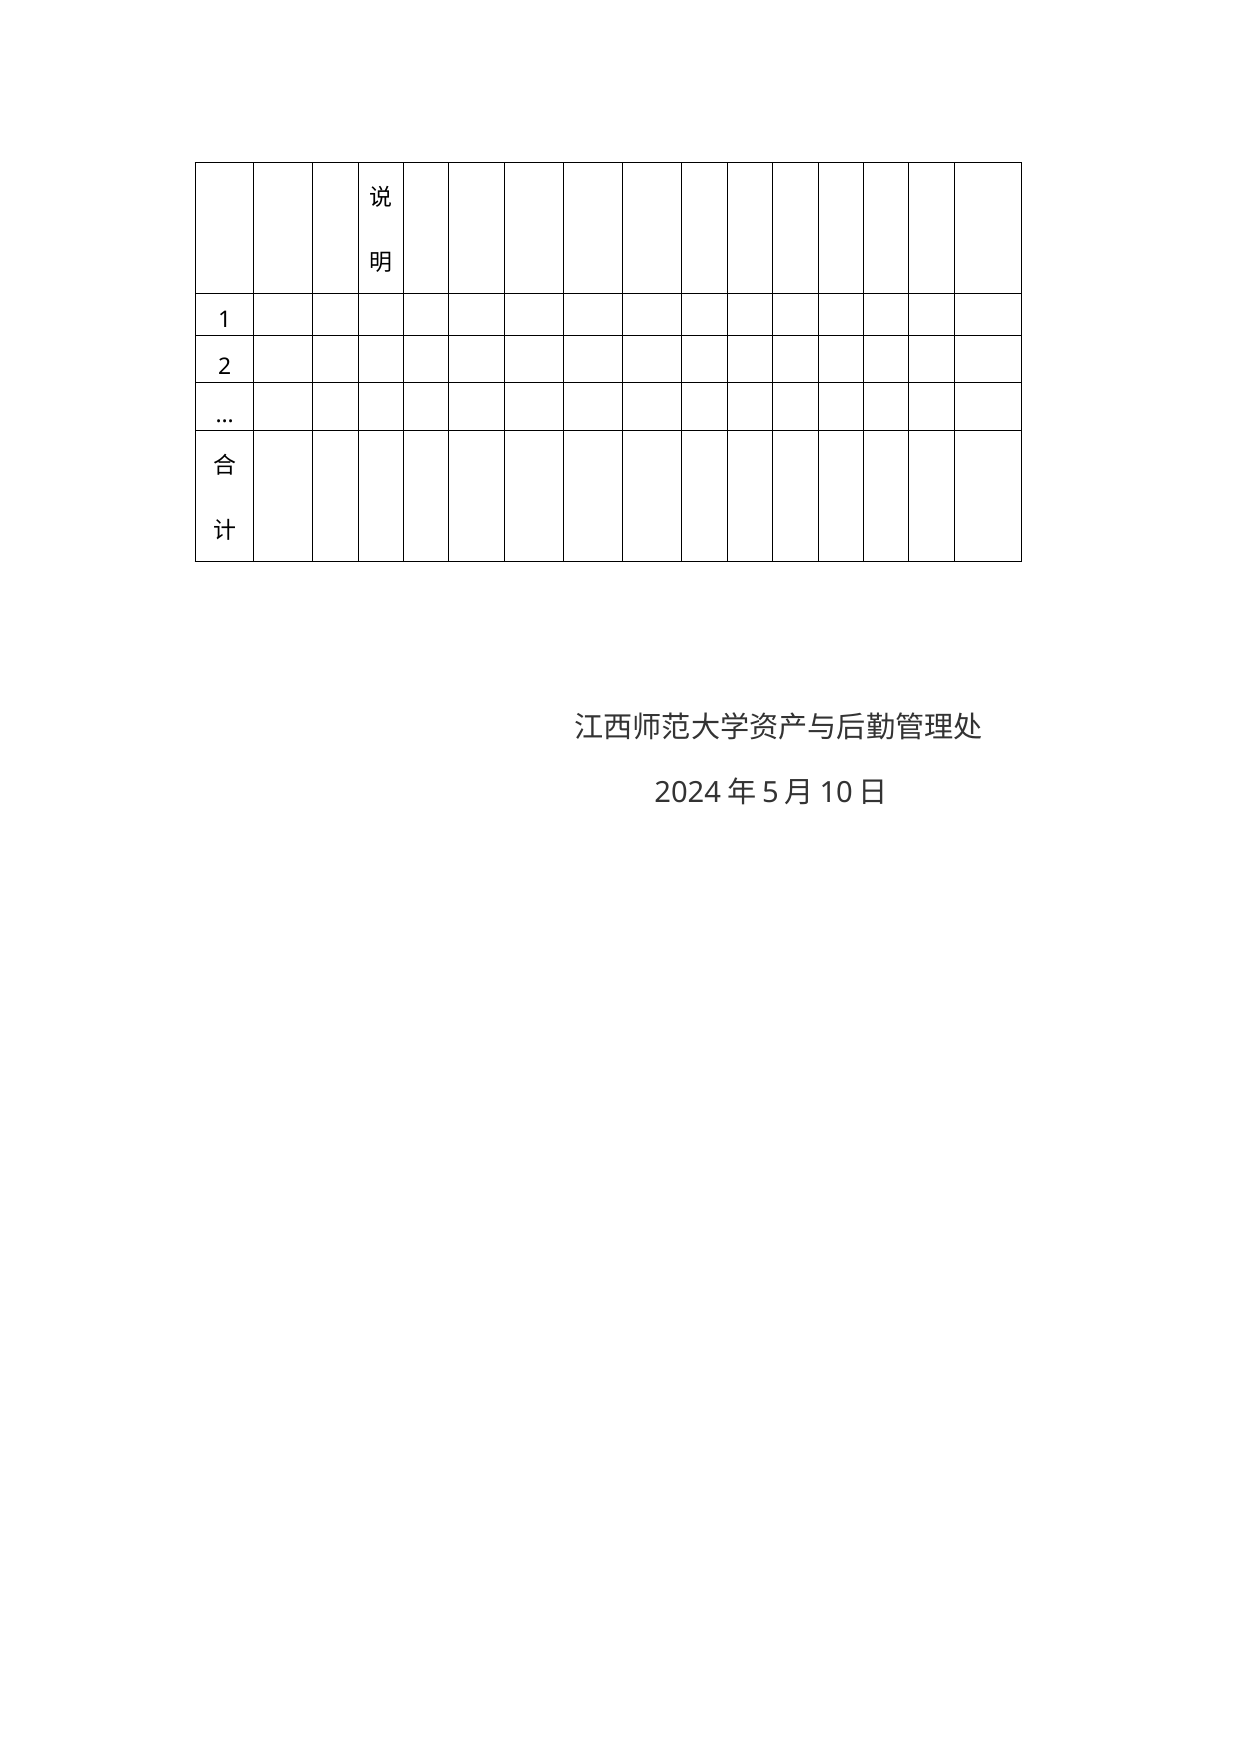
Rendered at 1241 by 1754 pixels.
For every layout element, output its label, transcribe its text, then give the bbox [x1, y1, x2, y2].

table_cell [623, 294, 681, 334]
table_cell [505, 383, 563, 430]
table_cell [359, 336, 403, 382]
table_cell [773, 336, 818, 382]
table_header 小计 [909, 163, 954, 293]
table_cell 1 [196, 294, 253, 334]
table_header 金额 [819, 163, 863, 293]
table_header 型号规格 [564, 163, 622, 293]
table_cell [449, 336, 504, 382]
table_cell [955, 383, 1021, 430]
table_cell [505, 431, 563, 561]
table_cell [909, 383, 954, 430]
table_cell 2 [196, 336, 253, 382]
table_header 人工费 [864, 163, 908, 293]
table_cell [728, 336, 772, 382]
table_header 序号 [196, 163, 253, 293]
table_cell [864, 336, 908, 382]
table_header 辅材 [449, 163, 504, 293]
table_header 国家标准 [682, 163, 727, 293]
table_cell [909, 431, 954, 561]
table_cell [254, 431, 312, 561]
table_cell [313, 383, 358, 430]
table_cell [773, 383, 818, 430]
table_cell [955, 294, 1021, 334]
table_cell [449, 383, 504, 430]
table_cell [864, 383, 908, 430]
table_cell [728, 383, 772, 430]
table_cell [682, 294, 727, 334]
table_cell [359, 431, 403, 561]
table_cell [682, 336, 727, 382]
table_cell [564, 294, 622, 334]
table_cell [773, 431, 818, 561]
table_header 项目地点 [313, 163, 358, 293]
table_header 项目名称 [254, 163, 312, 293]
table_cell 合计 [196, 431, 253, 561]
table_cell [728, 294, 772, 334]
table_header 修缮内容简要说明 [359, 163, 403, 293]
table_cell [505, 336, 563, 382]
table_cell [773, 294, 818, 334]
table_cell [909, 336, 954, 382]
table_cell [819, 431, 863, 561]
table_cell [819, 383, 863, 430]
table_cell [404, 431, 448, 561]
table_cell [623, 383, 681, 430]
table_cell … [196, 383, 253, 430]
table_cell [313, 336, 358, 382]
table_cell [864, 294, 908, 334]
table_header 备注 [955, 163, 1021, 293]
table_cell [819, 294, 863, 334]
text 江西师范大学资产与后勤管理处 [239, 692, 1053, 757]
table_cell [623, 336, 681, 382]
table_cell [404, 294, 448, 334]
table_cell [254, 294, 312, 334]
table_cell [449, 294, 504, 334]
table_cell [404, 383, 448, 430]
table_header 主材 [404, 163, 448, 293]
table_cell [404, 336, 448, 382]
table_header 单价 [773, 163, 818, 293]
table_cell [564, 383, 622, 430]
table_cell [955, 336, 1021, 382]
table_cell [313, 431, 358, 561]
text 2024年5月10日 [187, 757, 1053, 822]
table_cell [313, 294, 358, 334]
table_cell [728, 431, 772, 561]
table_cell [564, 431, 622, 561]
table_header 工程量 [505, 163, 563, 293]
table_cell [623, 431, 681, 561]
table_cell [254, 336, 312, 382]
table_cell [254, 383, 312, 430]
table_cell [955, 431, 1021, 561]
table_header 品牌 [623, 163, 681, 293]
table_cell [682, 383, 727, 430]
table_cell [359, 294, 403, 334]
table_cell [449, 431, 504, 561]
table_header 环保标准 [728, 163, 772, 293]
table_cell [505, 294, 563, 334]
table_cell [819, 336, 863, 382]
table_cell [564, 336, 622, 382]
table_cell [682, 431, 727, 561]
table_cell [864, 431, 908, 561]
table_cell [359, 383, 403, 430]
table_cell [909, 294, 954, 334]
